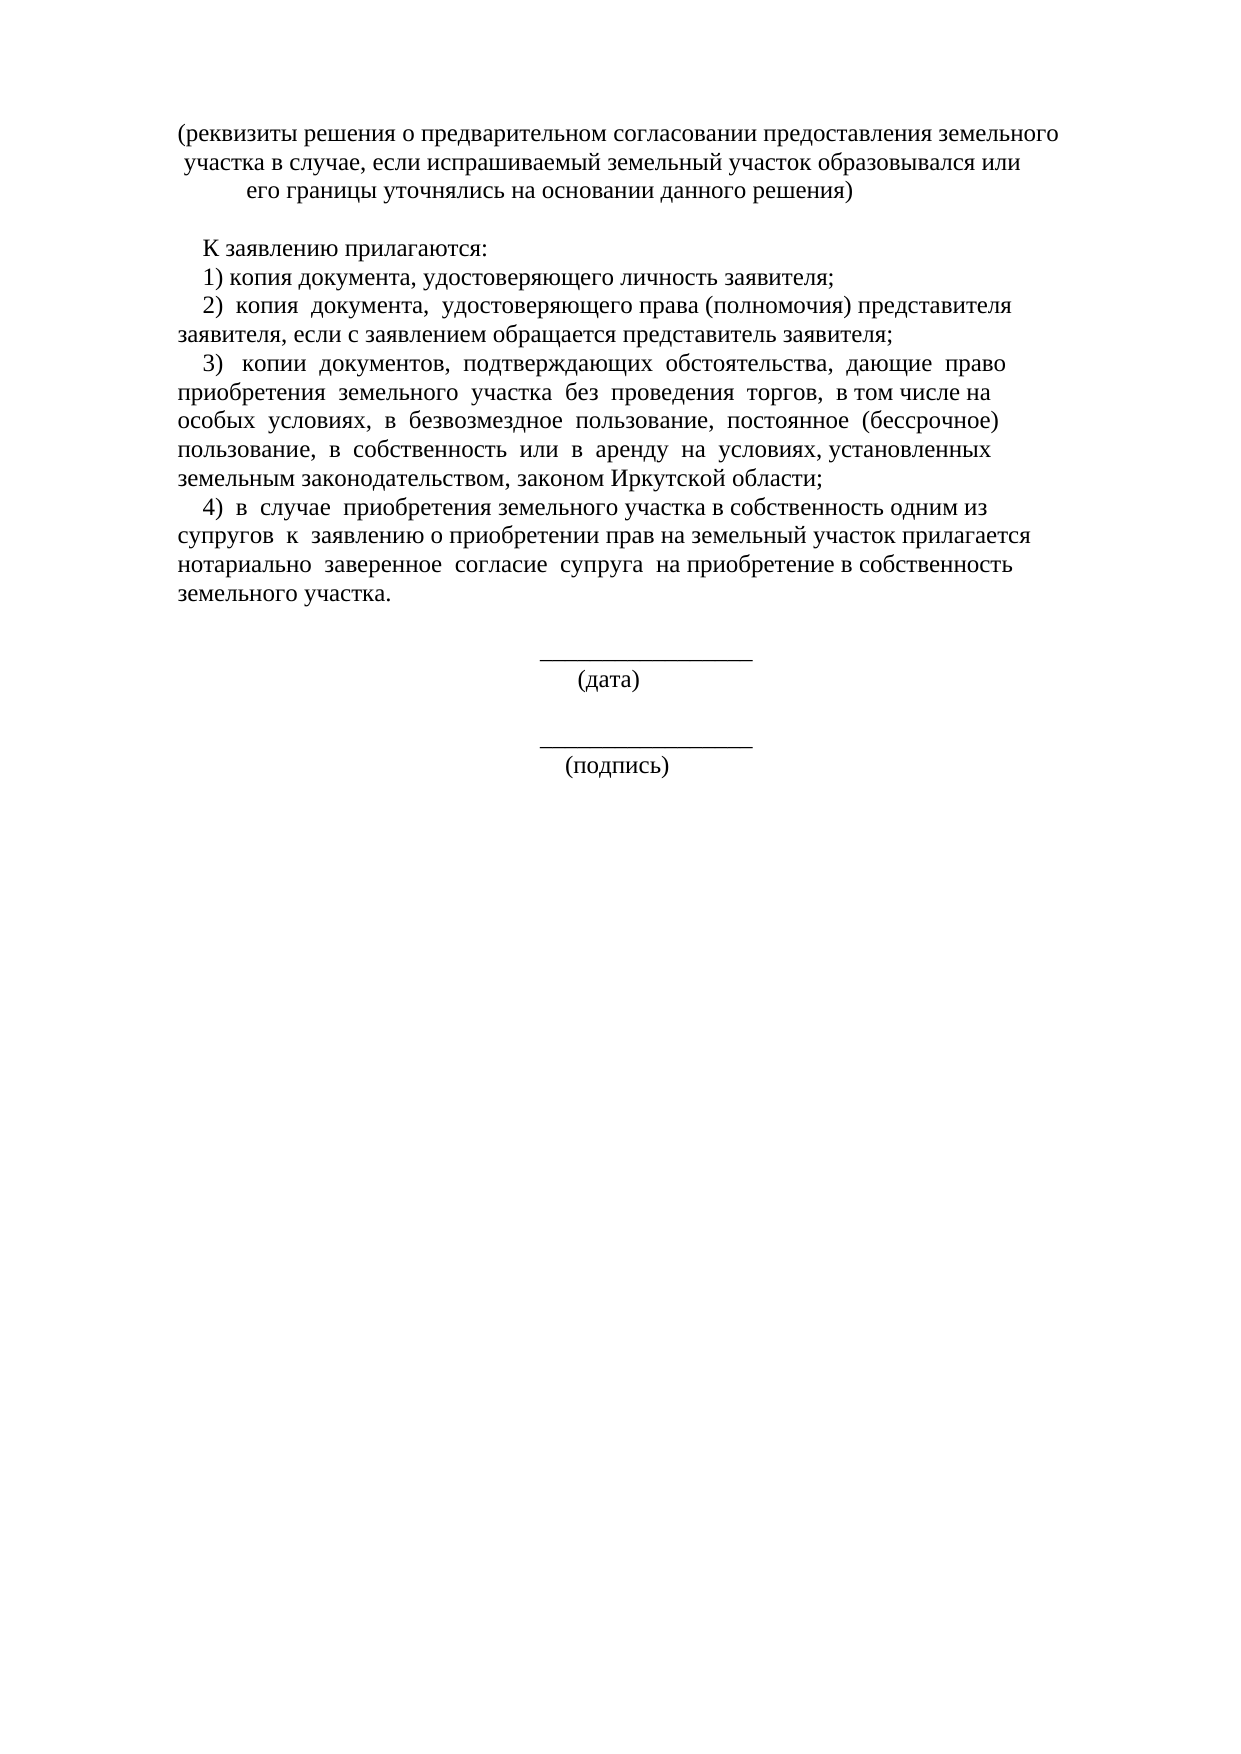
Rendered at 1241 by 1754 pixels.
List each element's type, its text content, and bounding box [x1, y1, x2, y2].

text заявителя, если с заявлением обращается представитель заявителя; [177, 319, 1152, 348]
text _________________ [177, 636, 1152, 664]
text пользование, в собственность или в аренду на условиях, установленных [177, 434, 1152, 463]
text приобретения земельного участка без проведения торгов, в том числе на [177, 377, 1152, 406]
text 2) копия документа, удостоверяющего права (полномочия) представителя [177, 291, 1152, 319]
text его границы уточнялись на основании данного решения) [177, 176, 1152, 204]
text супругов к заявлению о приобретении прав на земельный участок прилагается [177, 521, 1152, 549]
text участка в случае, если испрашиваемый земельный участок образовывался или [177, 147, 1152, 176]
text _________________ [177, 722, 1152, 751]
text земельным законодательством, законом Иркутской области; [177, 463, 1152, 492]
text 4) в случае приобретения земельного участка в собственность одним из [177, 492, 1152, 521]
text 3) копии документов, подтверждающих обстоятельства, дающие право [177, 348, 1152, 377]
text особых условиях, в безвозмездное пользование, постоянное (бессрочное) [177, 406, 1152, 434]
text К заявлению прилагаются: [177, 233, 1152, 262]
text (подпись) [177, 751, 1152, 779]
text (дата) [177, 664, 1152, 693]
text 1) копия документа, удостоверяющего личность заявителя; [177, 262, 1152, 291]
text нотариально заверенное согласие супруга на приобретение в собственность [177, 549, 1152, 578]
text земельного участка. [177, 578, 1152, 607]
text (реквизиты решения о предварительном согласовании предоставления земельного [177, 118, 1152, 147]
